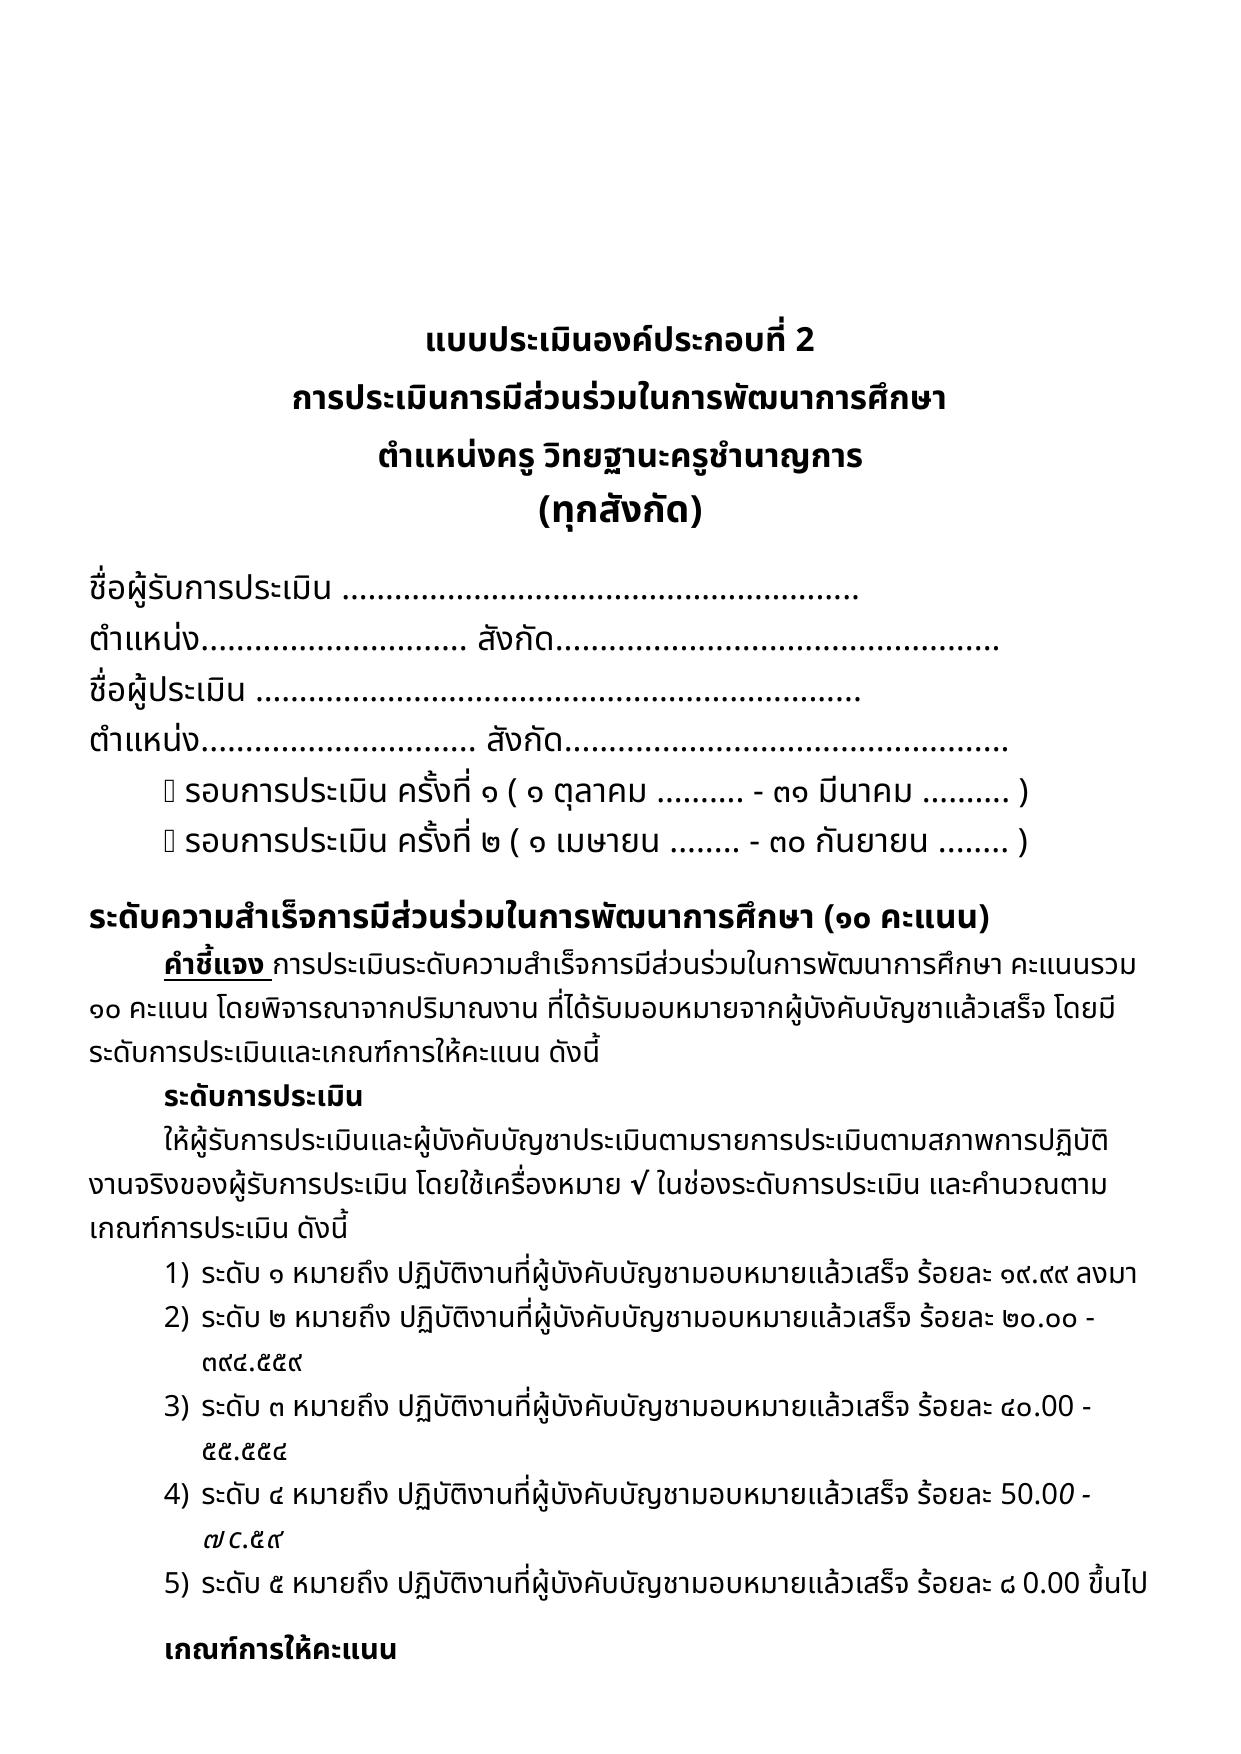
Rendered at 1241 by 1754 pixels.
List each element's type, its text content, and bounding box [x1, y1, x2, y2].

text เกณฑ์การให้คะแนน [164, 1629, 1152, 1673]
text ระดับการประเมิน [89, 1076, 1152, 1120]
text แบบประเมินองค์ประกอบที่ 2 [253, 316, 986, 366]
text รอบการประเมิน ครั้งที่ ๒ ( ๑ เมษายน ........ - ๓๐ กันยายน ........ ) [89, 817, 1152, 868]
list ระดับ ๔ หมายถึง ปฏิบัติงานที่ผู้บังคับบัญชามอบหมายแล้วเสร็จ ร้อยละ 50.00 - ๗c.๕๙ [164, 1473, 1152, 1562]
text ตําแหน่งครู วิทยฐานะครูชำนาญการ [89, 432, 1152, 482]
text คําชี้แจง การประเมินระดับความสําเร็จการมีส่วนร่วมในการพัฒนาการศึกษา คะแนนรวม ๑๐ คะแนน โดยพิจารณาจากปริมาณงาน ที่ได้รับมอบหมายจากผู้บังคับบัญชาแล้วเสร็จ โดยมีระดับการประเมินและเกณฑ์การให้คะแนน ดังนี้ [89, 943, 1152, 1076]
text ให้ผู้รับการประเมินและผู้บังคับบัญชาประเมินตามรายการประเมินตามสภาพการปฏิบัติงานจริงของผู้รับการประเมิน โดยใช้เครื่องหมาย √ ในช่องระดับการประเมิน และคํานวณตามเกณฑ์การประเมิน ดังนี้ [89, 1120, 1152, 1252]
list ระดับ ๒ หมายถึง ปฏิบัติงานที่ผู้บังคับบัญชามอบหมายแล้วเสร็จ ร้อยละ ๒๐.๐๐ - ๓๙๔.๕๕๙ [164, 1296, 1152, 1385]
list ระดับ ๓ หมายถึง ปฏิบัติงานที่ผู้บังคับบัญชามอบหมายแล้วเสร็จ ร้อยละ ๔๐.00 - ๕๕.๕๕๔ [164, 1385, 1152, 1473]
text การประเมินการมีส่วนร่วมในการพัฒนาการศึกษา [253, 374, 986, 424]
list ระดับ ๑ หมายถึง ปฏิบัติงานที่ผู้บังคับบัญชามอบหมายแล้วเสร็จ ร้อยละ ๑๙.๙๙ ลงมา [164, 1252, 1152, 1296]
text ระดับความสําเร็จการมีส่วนร่วมในการพัฒนาการศึกษา (๑๐ คะแนน) [89, 893, 1152, 943]
text ชื่อผู้รับการประเมิน ………………………………………………….. ตำแหน่ง.............................. สังกัด.................................................. [89, 564, 1152, 665]
text รอบการประเมิน ครั้งที่ ๑ ( ๑ ตุลาคม ………. - ๓๑ มีนาคม ………. ) [89, 767, 1152, 817]
list ระดับ ๕ หมายถึง ปฏิบัติงานที่ผู้บังคับบัญชามอบหมายแล้วเสร็จ ร้อยละ ๘0.00 ขึ้นไป [164, 1562, 1152, 1606]
text ชื่อผู้ประเมิน …………………………………………………………... ตำแหน่ง............................... สังกัด.................................................. [89, 665, 1152, 767]
text (ทุกสังกัด) [89, 482, 1152, 539]
